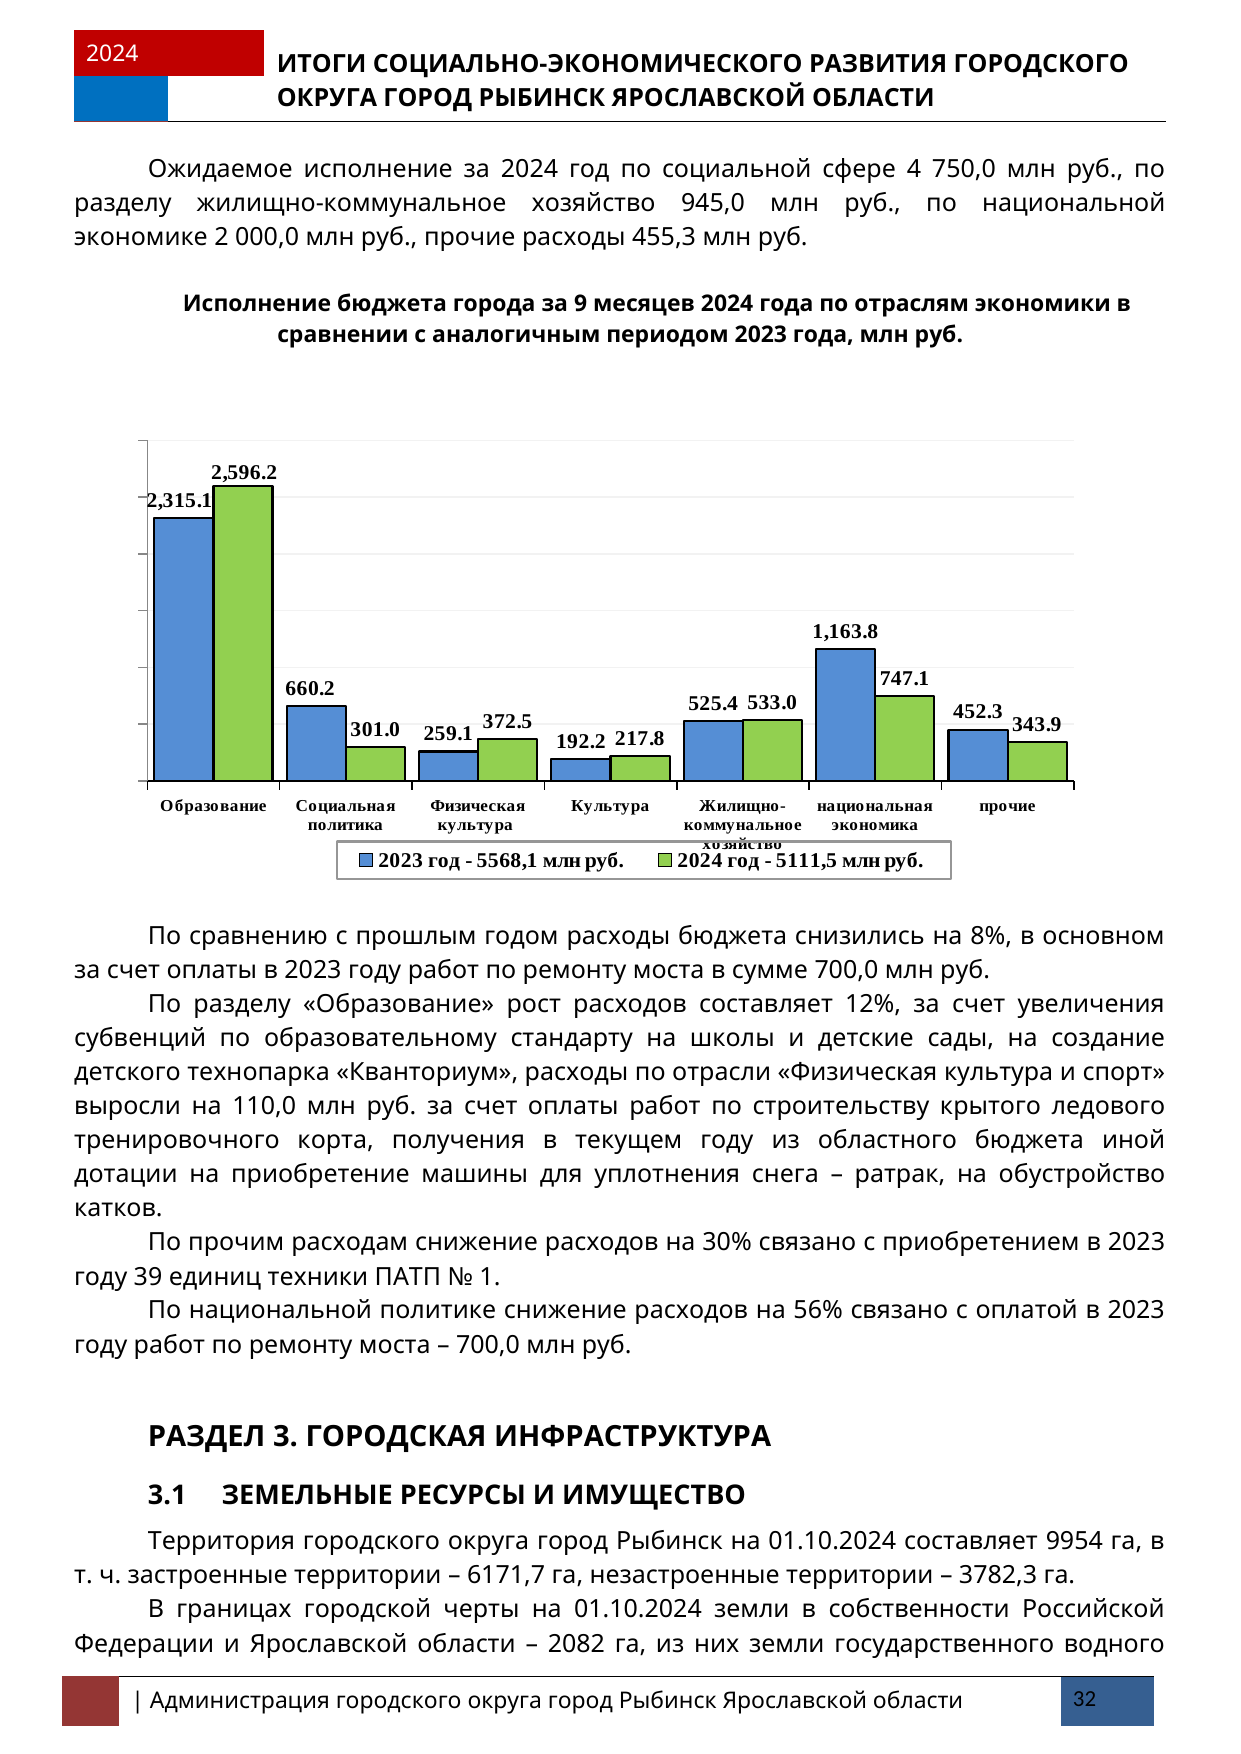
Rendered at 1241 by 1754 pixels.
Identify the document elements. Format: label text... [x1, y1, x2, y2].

subtitle ЗЕМЕЛЬНЫЕ РЕСУРСЫ И ИМУЩЕСТВО [74, 1476, 1166, 1513]
text По прочим расходам снижение расходов на 30% связано с приобретением в 2023 году 39 единиц техники ПАТП № 1. [74, 1224, 1166, 1292]
text По разделу «Образование» рост расходов составляет 12%, за счет увеличения субвенций по образовательному стандарту на школы и детские сады, на создание детского технопарка «Кванториум», расходы по отрасли «Физическая культура и спорт» выросли на 110,0 млн руб. за счет оплаты работ по строительству крытого ледового тренировочного корта, получения в текущем году из областного бюджета иной дотации на приобретение машины для уплотнения снега – ратрак, на обустройство катков. [74, 986, 1166, 1224]
text Ожидаемое исполнение за 2024 год по социальной сфере 4 750,0 млн руб., по разделу жилищно-коммунальное хозяйство 945,0 млн руб., по национальной экономике 2 000,0 млн руб., прочие расходы 455,3 млн руб. [74, 150, 1166, 252]
text Территория городского округа город Рыбинск на 01.10.2024 составляет 9954 га, в т. ч. застроенные территории – 6171,7 га, незастроенные территории – 3782,3 га. [74, 1523, 1166, 1591]
subtitle РАЗДЕЛ 3. ГОРОДСКАЯ ИНФРАСТРУКТУРА [74, 1415, 1166, 1455]
text Исполнение бюджета города за 9 месяцев 2024 года по отраслям экономики в сравнении с аналогичным периодом 2023 года, млн руб. [74, 287, 1166, 349]
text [74, 1591, 1166, 1659]
text По национальной политике снижение расходов на 56% связано с оплатой в 2023 году работ по ремонту моста – 700,0 млн руб. [74, 1292, 1166, 1360]
text По сравнению с прошлым годом расходы бюджета снизились на 8%, в основном за счет оплаты в 2023 году работ по ремонту моста в сумме 700,0 млн руб. [74, 917, 1166, 986]
